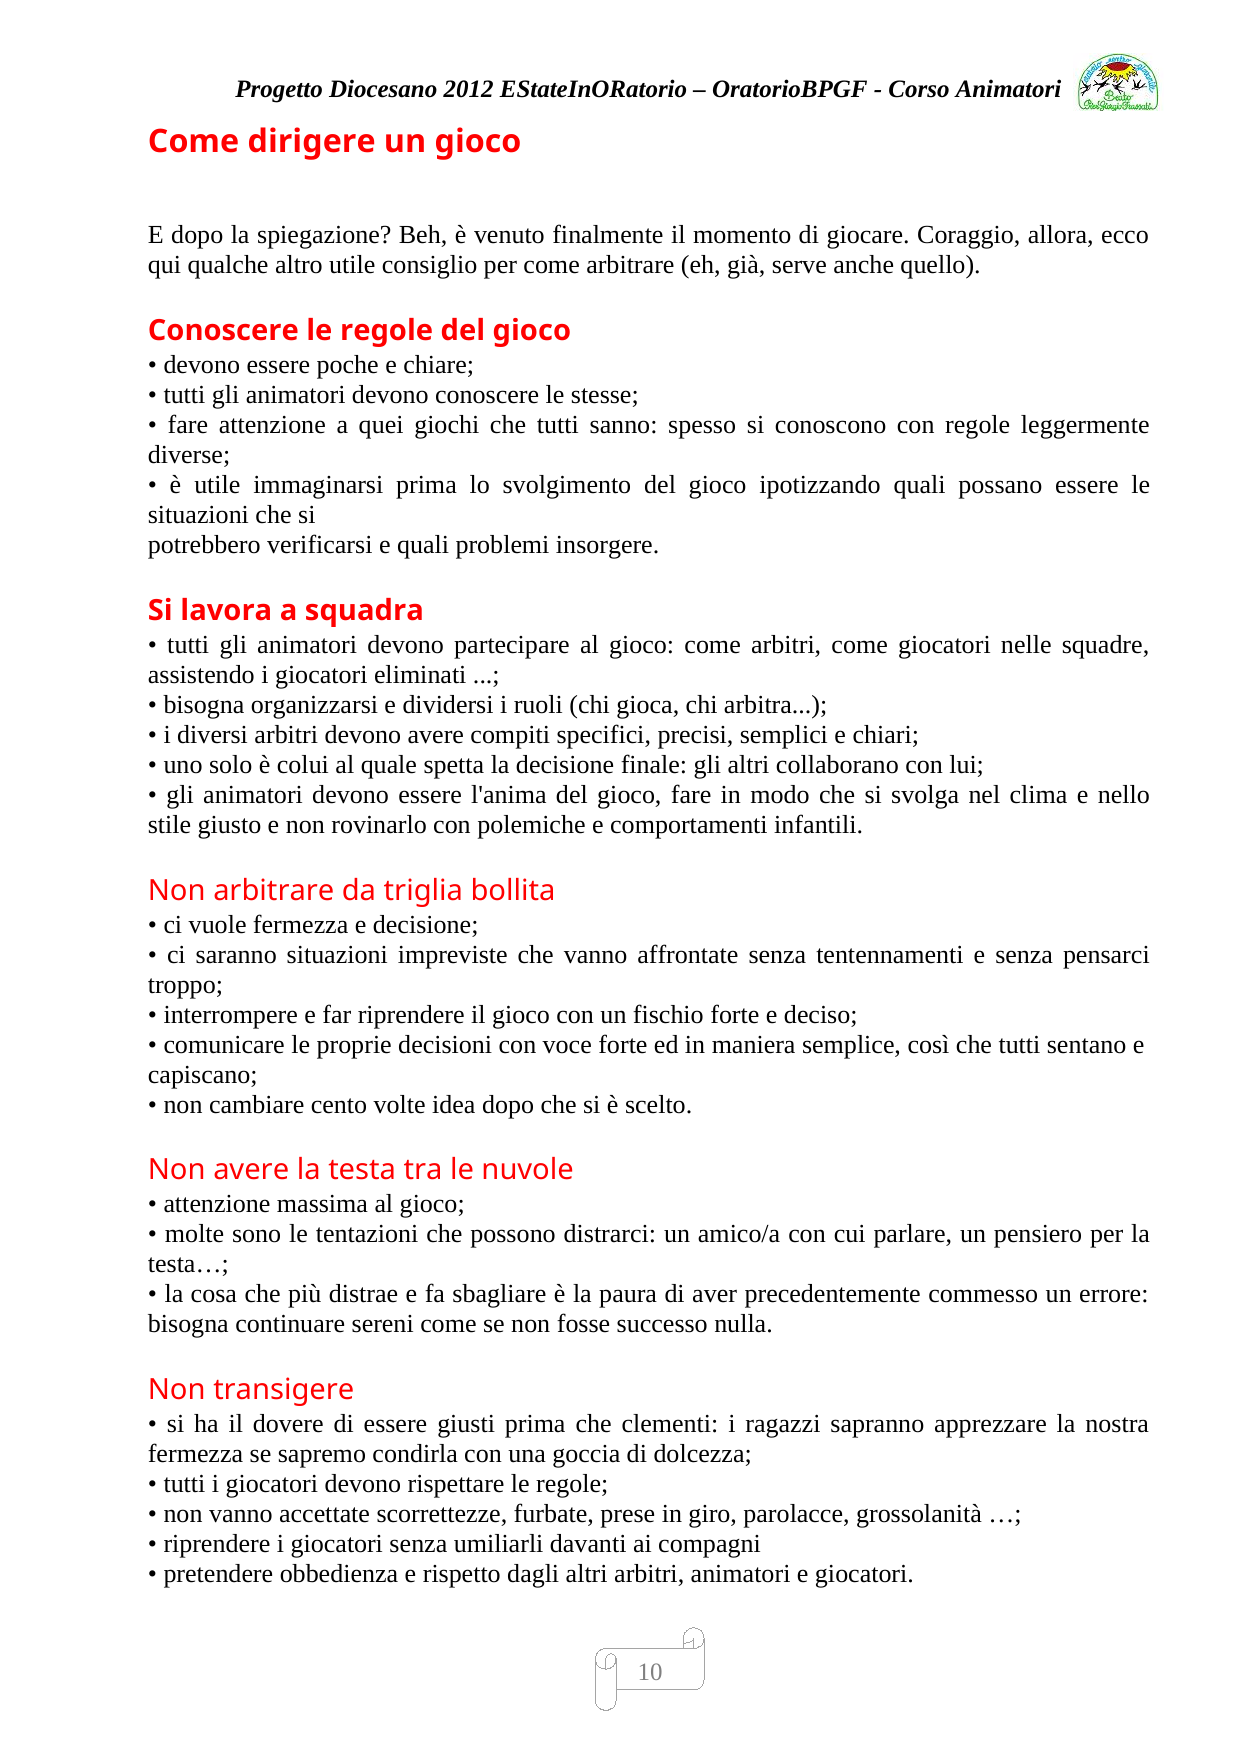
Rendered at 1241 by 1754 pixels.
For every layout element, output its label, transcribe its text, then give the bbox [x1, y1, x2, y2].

text Come dirigere un gioco [148, 118, 1152, 162]
text • uno solo è colui al quale spetta la decisione finale: gli altri collaborano con lui; [148, 749, 1152, 779]
text • non vanno accettate scorrettezze, furbate, prese in giro, parolacce, grossolanità …; [148, 1498, 1152, 1528]
text • tutti gli animatori devono partecipare al gioco: come arbitri, come giocatori nelle squadre, assistendo i giocatori eliminati ...; [148, 629, 1152, 689]
text • non cambiare cento volte idea dopo che si è scelto. [148, 1089, 1152, 1119]
text • i diversi arbitri devono avere compiti specifici, precisi, semplici e chiari; [148, 719, 1152, 749]
text • tutti gli animatori devono conoscere le stesse; [148, 379, 1152, 409]
text Conoscere le regole del gioco [148, 309, 1152, 349]
text • ci saranno situazioni impreviste che vanno affrontate senza tentennamenti e senza pensarci troppo; [148, 939, 1152, 999]
text • attenzione massima al gioco; [148, 1188, 1152, 1218]
text • riprendere i giocatori senza umiliarli davanti ai compagni [148, 1528, 1152, 1558]
text • tutti i giocatori devono rispettare le regole; [148, 1468, 1152, 1498]
text • la cosa che più distrae e fa sbagliare è la paura di aver precedentemente commesso un errore: bisogna continuare sereni come se non fosse successo nulla. [148, 1278, 1152, 1338]
text • bisogna organizzarsi e dividersi i ruoli (chi gioca, chi arbitra...); [148, 689, 1152, 719]
text • si ha il dovere di essere giusti prima che clementi: i ragazzi sapranno apprezzare la nostra fermezza se sapremo condirla con una goccia di dolcezza; [148, 1408, 1152, 1468]
text • pretendere obbedienza e rispetto dagli altri arbitri, animatori e giocatori. [148, 1558, 1152, 1588]
text Non avere la testa tra le nuvole [148, 1149, 1152, 1188]
text Si lavora a squadra [148, 589, 1152, 629]
text capiscano; [148, 1059, 1152, 1089]
text • comunicare le proprie decisioni con voce forte ed in maniera semplice, così che tutti sentano e [148, 1029, 1152, 1059]
text • gli animatori devono essere l'anima del gioco, fare in modo che si svolga nel clima e nello stile giusto e non rovinarlo con polemiche e comportamenti infantili. [148, 779, 1152, 839]
text • fare attenzione a quei giochi che tutti sanno: spesso si conoscono con regole leggermente diverse; [148, 409, 1152, 469]
text • è utile immaginarsi prima lo svolgimento del gioco ipotizzando quali possano essere le situazioni che si [148, 469, 1152, 529]
text Non transigere [148, 1368, 1152, 1408]
text • molte sono le tentazioni che possono distrarci: un amico/a con cui parlare, un pensiero per la testa…; [148, 1218, 1152, 1278]
text • devono essere poche e chiare; [148, 349, 1152, 379]
text potrebbero verificarsi e quali problemi insorgere. [148, 529, 1152, 559]
text • interrompere e far riprendere il gioco con un fischio forte e deciso; [148, 999, 1152, 1029]
text • ci vuole fermezza e decisione; [148, 909, 1152, 939]
text Non arbitrare da triglia bollita [148, 869, 1152, 909]
picture [1073, 53, 1164, 110]
text E dopo la spiegazione? Beh, è venuto finalmente il momento di giocare. Coraggio, allora, ecco qui qualche altro utile consiglio per come arbitrare (eh, già, serve anche quello). [148, 219, 1152, 279]
